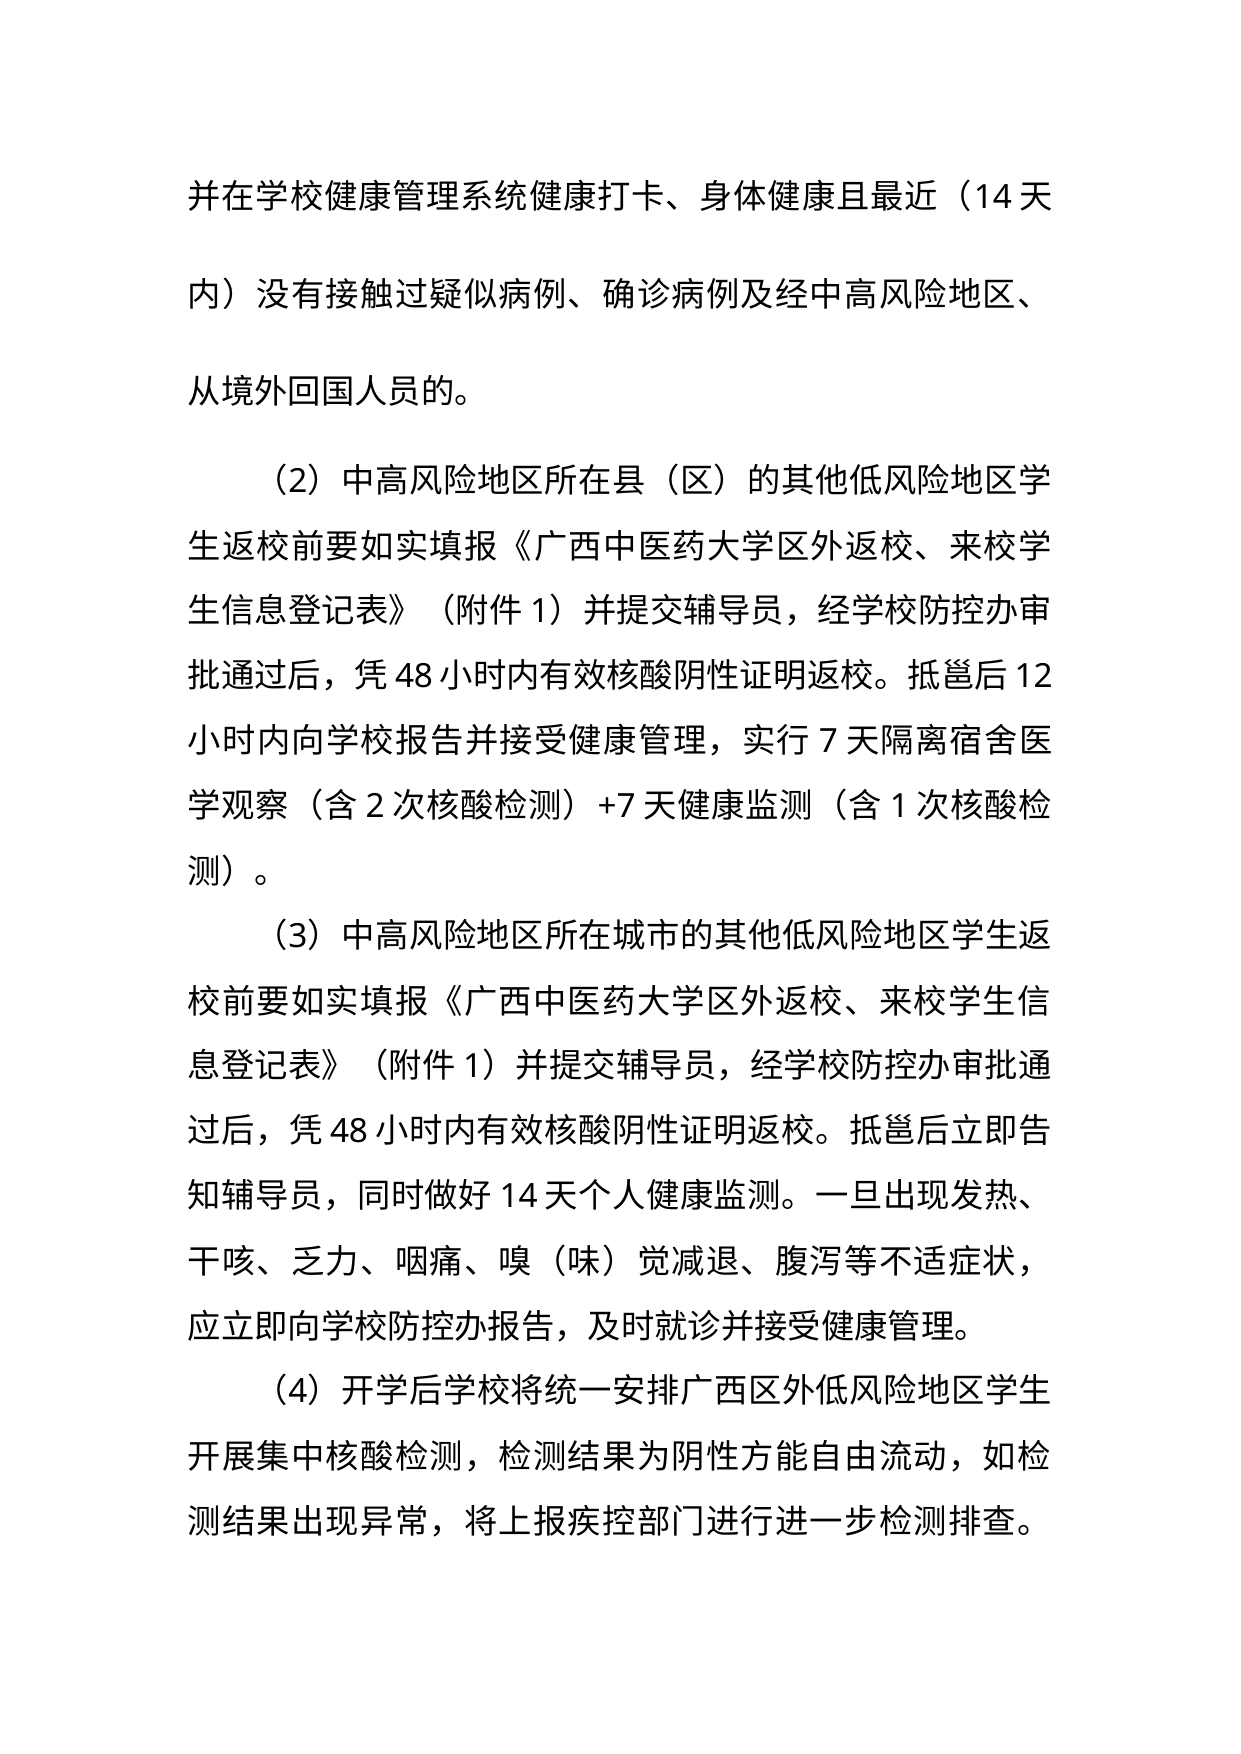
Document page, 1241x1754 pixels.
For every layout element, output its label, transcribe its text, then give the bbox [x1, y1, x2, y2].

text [187, 1356, 1053, 1551]
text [187, 162, 1053, 422]
text （3）中高风险地区所在城市的其他低风险地区学生返校前要如实填报《广西中医药大学区外返校、来校学生信息登记表》（附件1）并提交辅导员，经学校防控办审批通过后，凭48小时内有效核酸阴性证明返校。抵邕后立即告知辅导员，同时做好14天个人健康监测。一旦出现发热、干咳、乏力、咽痛、嗅（味）觉减退、腹泻等不适症状，应立即向学校防控办报告，及时就诊并接受健康管理。 [187, 901, 1053, 1356]
text （2）中高风险地区所在县（区）的其他低风险地区学生返校前要如实填报《广西中医药大学区外返校、来校学生信息登记表》（附件1）并提交辅导员，经学校防控办审批通过后，凭48小时内有效核酸阴性证明返校。抵邕后12小时内向学校报告并接受健康管理，实行7天隔离宿舍医学观察（含2次核酸检测）+7天健康监测（含1次核酸检测）。 [187, 446, 1053, 901]
